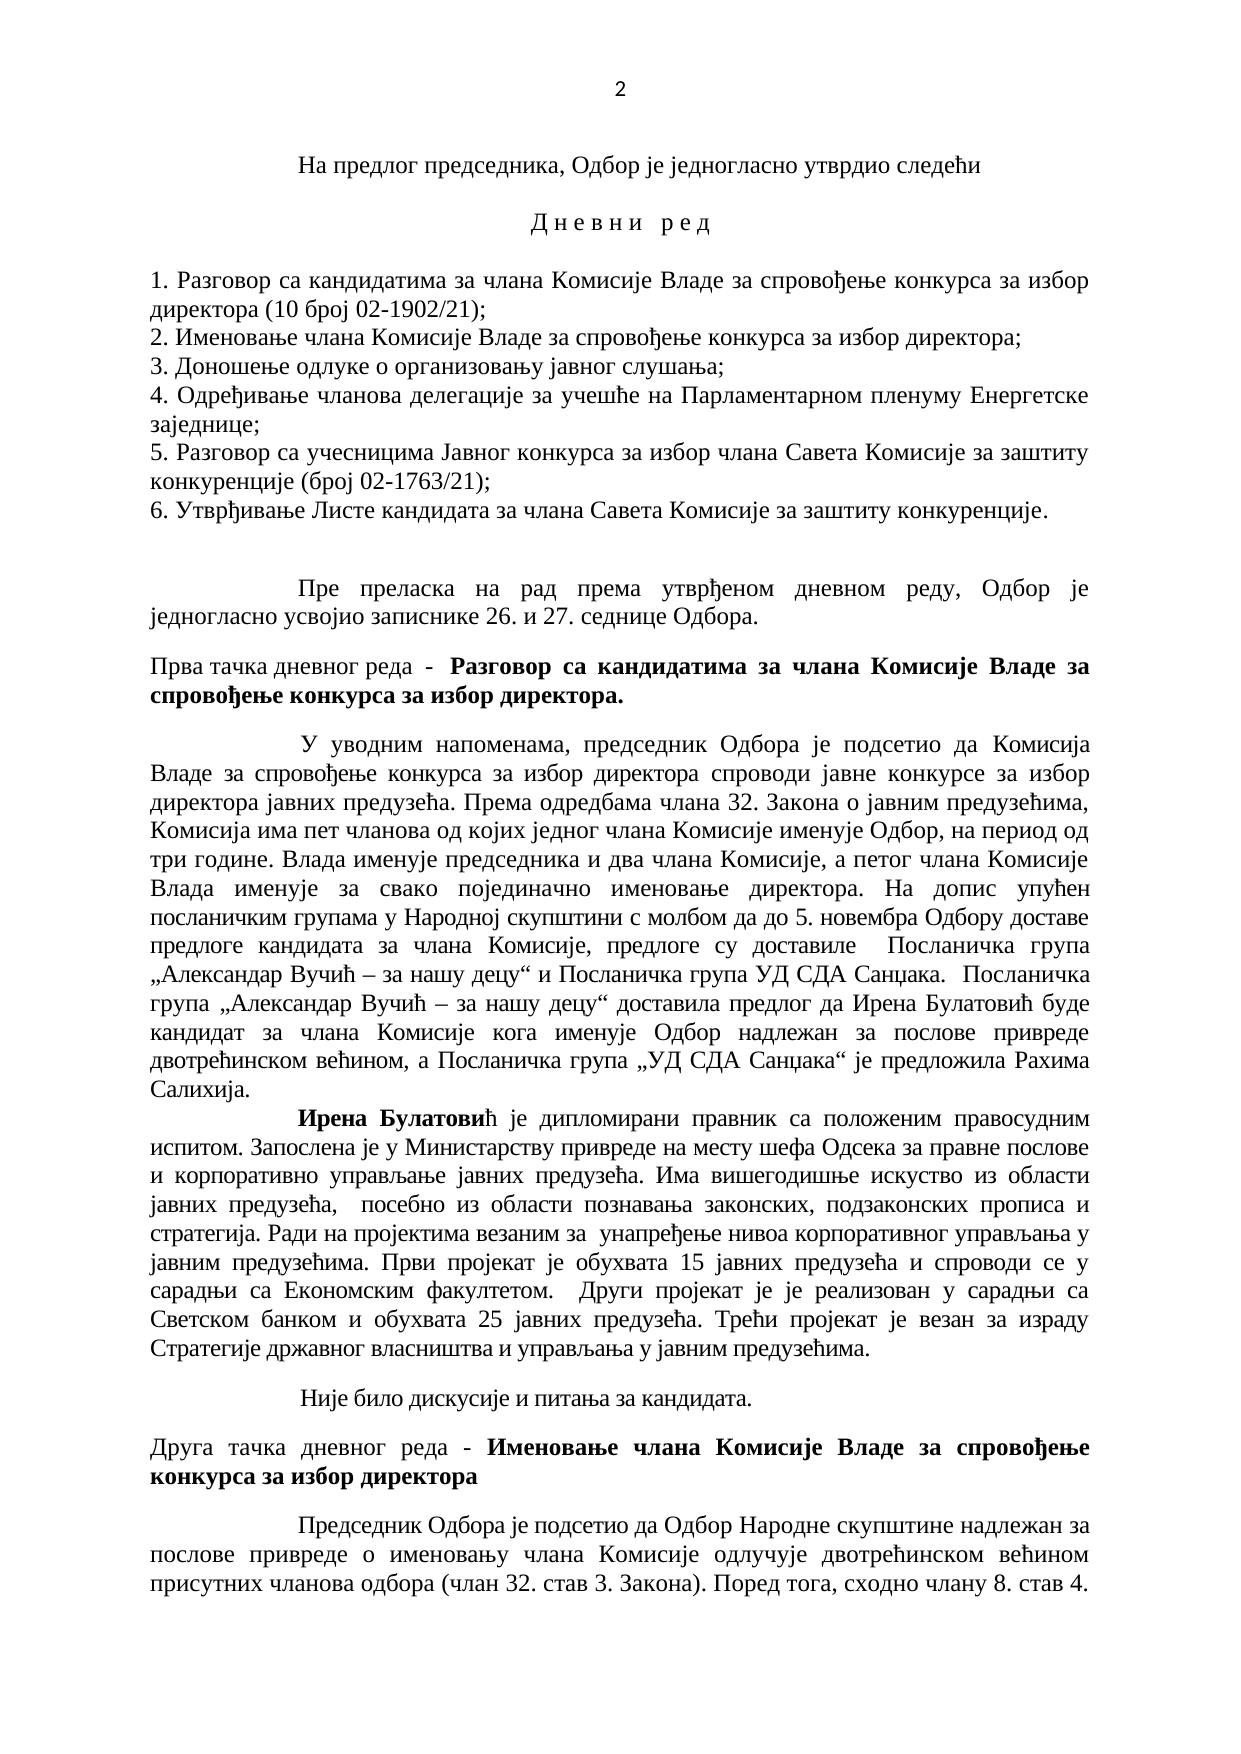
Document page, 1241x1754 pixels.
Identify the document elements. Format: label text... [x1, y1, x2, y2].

text Д н е в н и р е д [150, 207, 1090, 236]
text 5. Разговор са учесницима Јавног конкурса за избор члана Савета Комисије за заштиту конкуренције (број 02-1763/21); [150, 437, 1090, 495]
text Прва тачка дневног реда - Разговор са кандидатима за члана Комисије Владе за спровођење конкурса за избор директора. [150, 651, 1090, 708]
text Ирена Булатовић је дипломирани правник са положеним правосудним испитом. Запослена је у Министарству привреде на месту шефа Одсека за правне послове и корпоративно управљање јавних предузећа. Има вишегодишње искуство из области јавних предузећа, посебно из области познавања законских, подзаконских прописа и стратегија. Ради на пројектима везаним за унапређење нивоа корпоративног управљања у јавним предузећима. Први пројекат је обухвата 15 јавних предузећа и спроводи се у сарадњи са Економским факултетом. Други пројекат је је реализован у сарадњи са Светском банком и обухвата 25 јавних предузећа. Трећи пројекат је везан за израду Стратегије државног власништва и управљања у јавним предузећима. [150, 1103, 1090, 1362]
text Није било дискусије и питања за кандидата. [150, 1383, 1090, 1411]
text 4. Одређивање чланова делегације за учешће на Парламентарном пленуму Енергетске заједнице; [150, 380, 1090, 437]
text 1. Разговор са кандидатима за члана Комисије Владе за спровођење конкурса за избор директора (10 број 02-1902/21); [150, 265, 1090, 322]
text 6. Утврђивање Листе кандидата за члана Савета Комисије за заштиту конкуренције. [150, 495, 1090, 524]
text 2. Именовање члана Комисије Владе за спровођење конкурса за избор директора; [150, 322, 1090, 351]
text На предлог председника, Одбор је једногласно утврдио следећи [150, 150, 1090, 179]
text У уводним напоменама, председник Одбора је подсетио да Комисија Владе за спровођење конкурса за избор директора спроводи јавне конкурсе за избор директора јавних предузећа. Према одредбама члана 32. Закона о јавним предузећима, Комисија има пет чланова од којих једног члана Комисије именује Одбор, на период од три године. Влада именује председника и два члана Комисије, а петог члана Комисије Влада именује за свако појединачно именовање директора. На допис упућен посланичким групама у Народној скупштини с молбом да до 5. новембра Одбору доставе предлоге кандидата за члана Комисије, предлоге су доставиле Посланичка група „Александар Вучић – за нашу децу“ и Посланичка група УД СДА Санџака. Посланичка група „Александар Вучић – за нашу децу“ доставила предлог да Ирена Булатовић буде кандидат за члана Комисије кога именује Одбор надлежан за послове привреде двотрећинском већином, а Посланичка група „УД СДА Санџака“ је предложила Рахима Салихија. [150, 729, 1090, 1103]
text Пре преласка на рад према утврђеном дневном реду, Одбор је једногласно усвојио записнике 26. и 27. седнице Одбора. [150, 573, 1090, 630]
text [150, 1511, 1090, 1597]
text 3. Доношење одлуке о организовању јавног слушања; [150, 351, 1090, 380]
text Друга тачка дневног реда - Именовање члана Комисије Владе за спровођење конкурса за избор директора [150, 1432, 1090, 1490]
